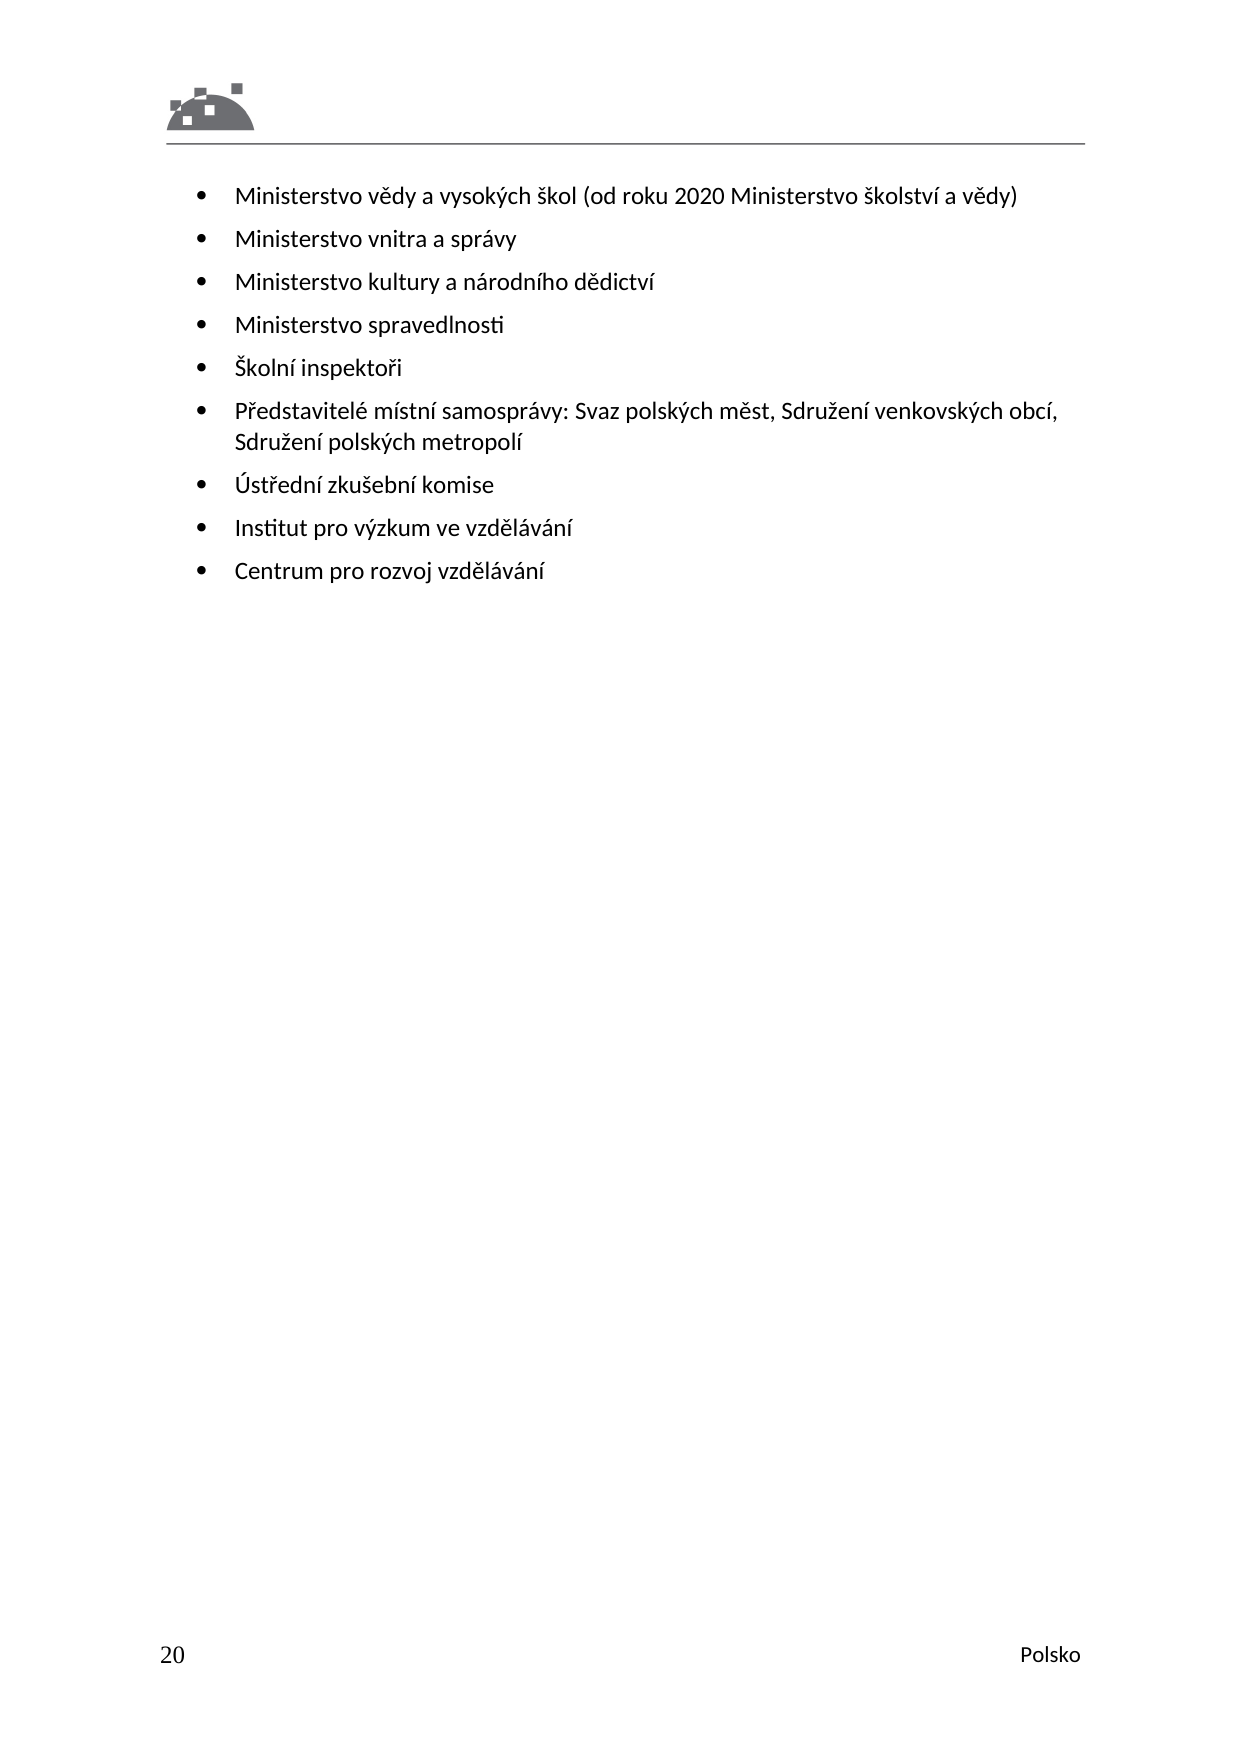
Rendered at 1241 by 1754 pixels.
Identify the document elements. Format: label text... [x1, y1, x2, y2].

list Institut pro výzkum ve vzdělávání [197, 512, 1081, 543]
list Představitelé místní samosprávy: Svaz polských měst, Sdružení venkovských obcí, Sdružení polských metropolí [197, 396, 1081, 457]
list Ministerstvo vnitra a správy [197, 223, 1081, 254]
picture [159, 73, 1090, 152]
list Ministerstvo spravedlnosti [197, 309, 1081, 340]
list Ministerstvo vědy a vysokých škol (od roku 2020 Ministerstvo školství a vědy) [197, 180, 1081, 211]
list Školní inspektoři [197, 352, 1081, 383]
list Ministerstvo kultury a národního dědictví [197, 266, 1081, 297]
list Ústřední zkušební komise [197, 469, 1081, 499]
list Centrum pro rozvoj vzdělávání [197, 555, 1081, 586]
